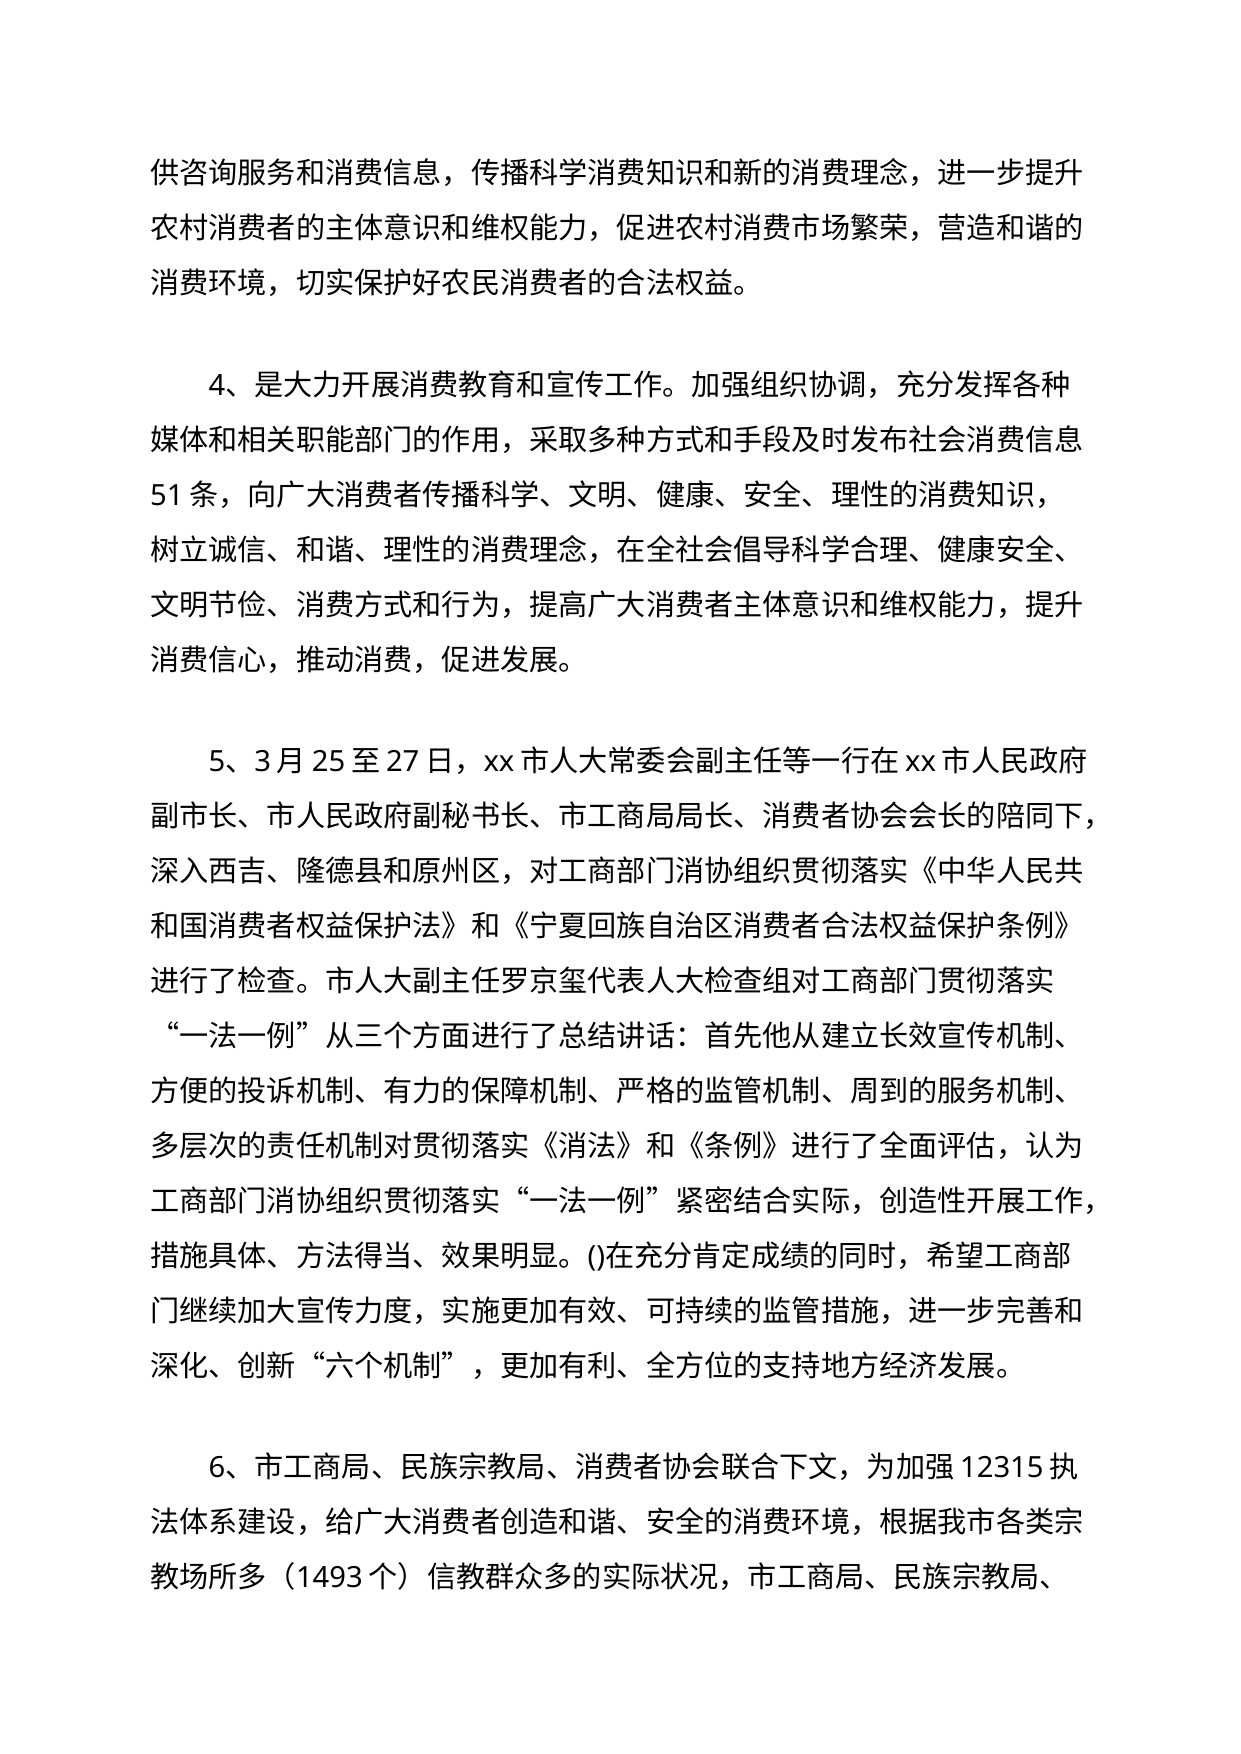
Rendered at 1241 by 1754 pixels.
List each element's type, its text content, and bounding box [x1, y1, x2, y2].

text 5、3月25至27日，xx市人大常委会副主任等一行在xx市人民政府副市长、市人民政府副秘书长、市工商局局长、消费者协会会长的陪同下，深入西吉、隆德县和原州区，对工商部门消协组织贯彻落实《中华人民共和国消费者权益保护法》和《宁夏回族自治区消费者合法权益保护条例》进行了检查。市人大副主任罗京玺代表人大检查组对工商部门贯彻落实“一法一例”从三个方面进行了总结讲话：首先他从建立长效宣传机制、方便的投诉机制、有力的保障机制、严格的监管机制、周到的服务机制、多层次的责任机制对贯彻落实《消法》和《条例》进行了全面评估，认为工商部门消协组织贯彻落实“一法一例”紧密结合实际，创造性开展工作，措施具体、方法得当、效果明显。()在充分肯定成绩的同时，希望工商部门继续加大宣传力度，实施更加有效、可持续的监管措施，进一步完善和深化、创新“六个机制”，更加有利、全方位的支持地方经济发展。 [150, 738, 1090, 1384]
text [150, 1444, 1090, 1596]
text 4、是大力开展消费教育和宣传工作。加强组织协调，充分发挥各种媒体和相关职能部门的作用，采取多种方式和手段及时发布社会消费信息51条，向广大消费者传播科学、文明、健康、安全、理性的消费知识，树立诚信、和谐、理性的消费理念，在全社会倡导科学合理、健康安全、文明节俭、消费方式和行为，提高广大消费者主体意识和维权能力，提升消费信心，推动消费，促进发展。 [150, 362, 1090, 678]
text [150, 150, 1090, 302]
